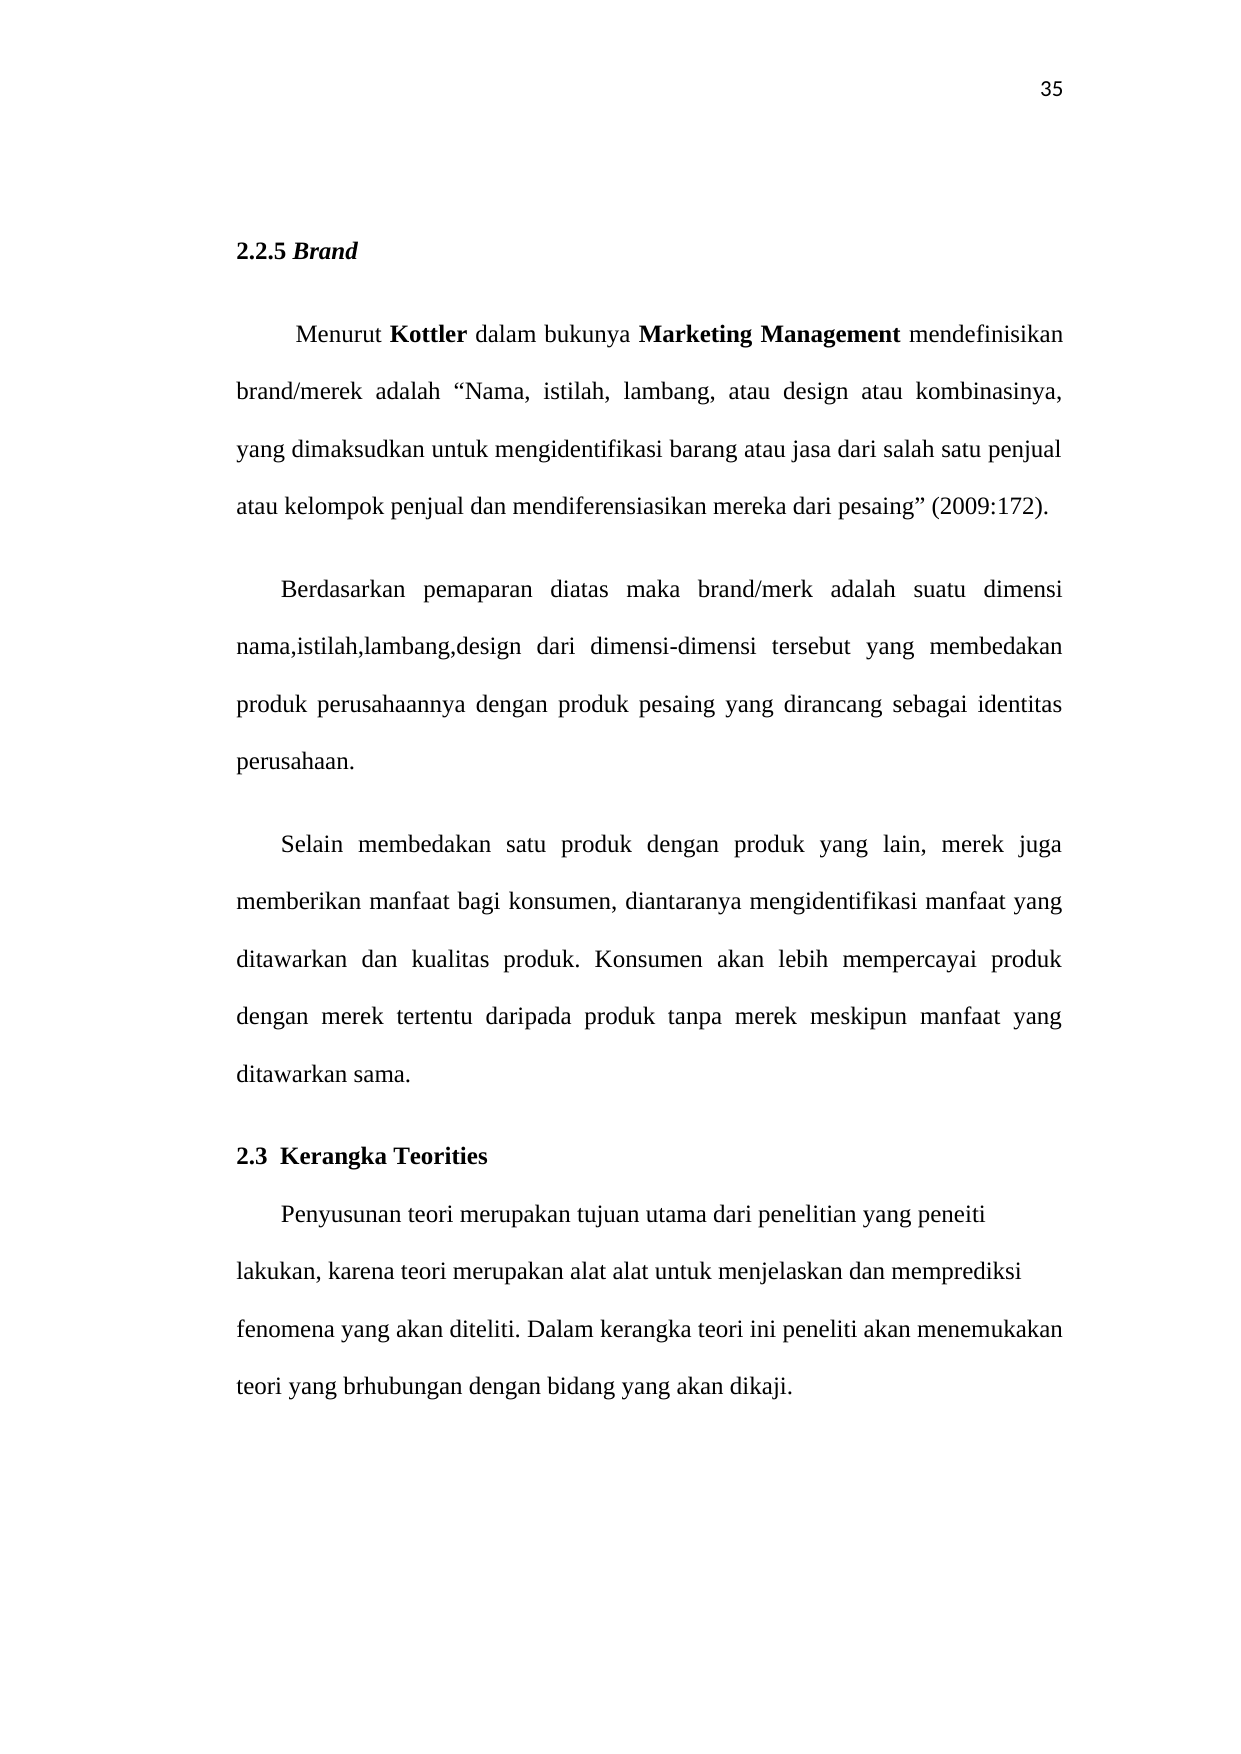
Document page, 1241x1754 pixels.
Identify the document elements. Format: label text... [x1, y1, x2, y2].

text Berdasarkan pemaparan diatas maka brand/merk adalah suatu dimensi nama,istilah,lambang,design dari dimensi-dimensi tersebut yang membedakan produk perusahaannya dengan produk pesaing yang dirancang sebagai identitas perusahaan. [236, 574, 1063, 775]
text Penyusunan teori merupakan tujuan utama dari penelitian yang peneiti lakukan, karena teori merupakan alat alat untuk menjelaskan dan memprediksi fenomena yang akan diteliti. Dalam kerangka teori ini peneliti akan menemukakan teori yang brhubungan dengan bidang yang akan dikaji. [236, 1199, 1063, 1400]
subtitle 2.2.5 Brand [236, 236, 1063, 265]
text Menurut Kottler dalam bukunya Marketing Management mendefinisikan brand/merek adalah “Nama, istilah, lambang, atau design atau kombinasinya, yang dimaksudkan untuk mengidentifikasi barang atau jasa dari salah satu penjual atau kelompok penjual dan mendiferensiasikan mereka dari pesaing” (2009:172). [236, 319, 1063, 520]
text Selain membedakan satu produk dengan produk yang lain, merek juga memberikan manfaat bagi konsumen, diantaranya mengidentifikasi manfaat yang ditawarkan dan kualitas produk. Konsumen akan lebih mempercayai produk dengan merek tertentu daripada produk tanpa merek meskipun manfaat yang ditawarkan sama. [236, 829, 1063, 1087]
subtitle 2.3 Kerangka Teorities [236, 1141, 1063, 1170]
